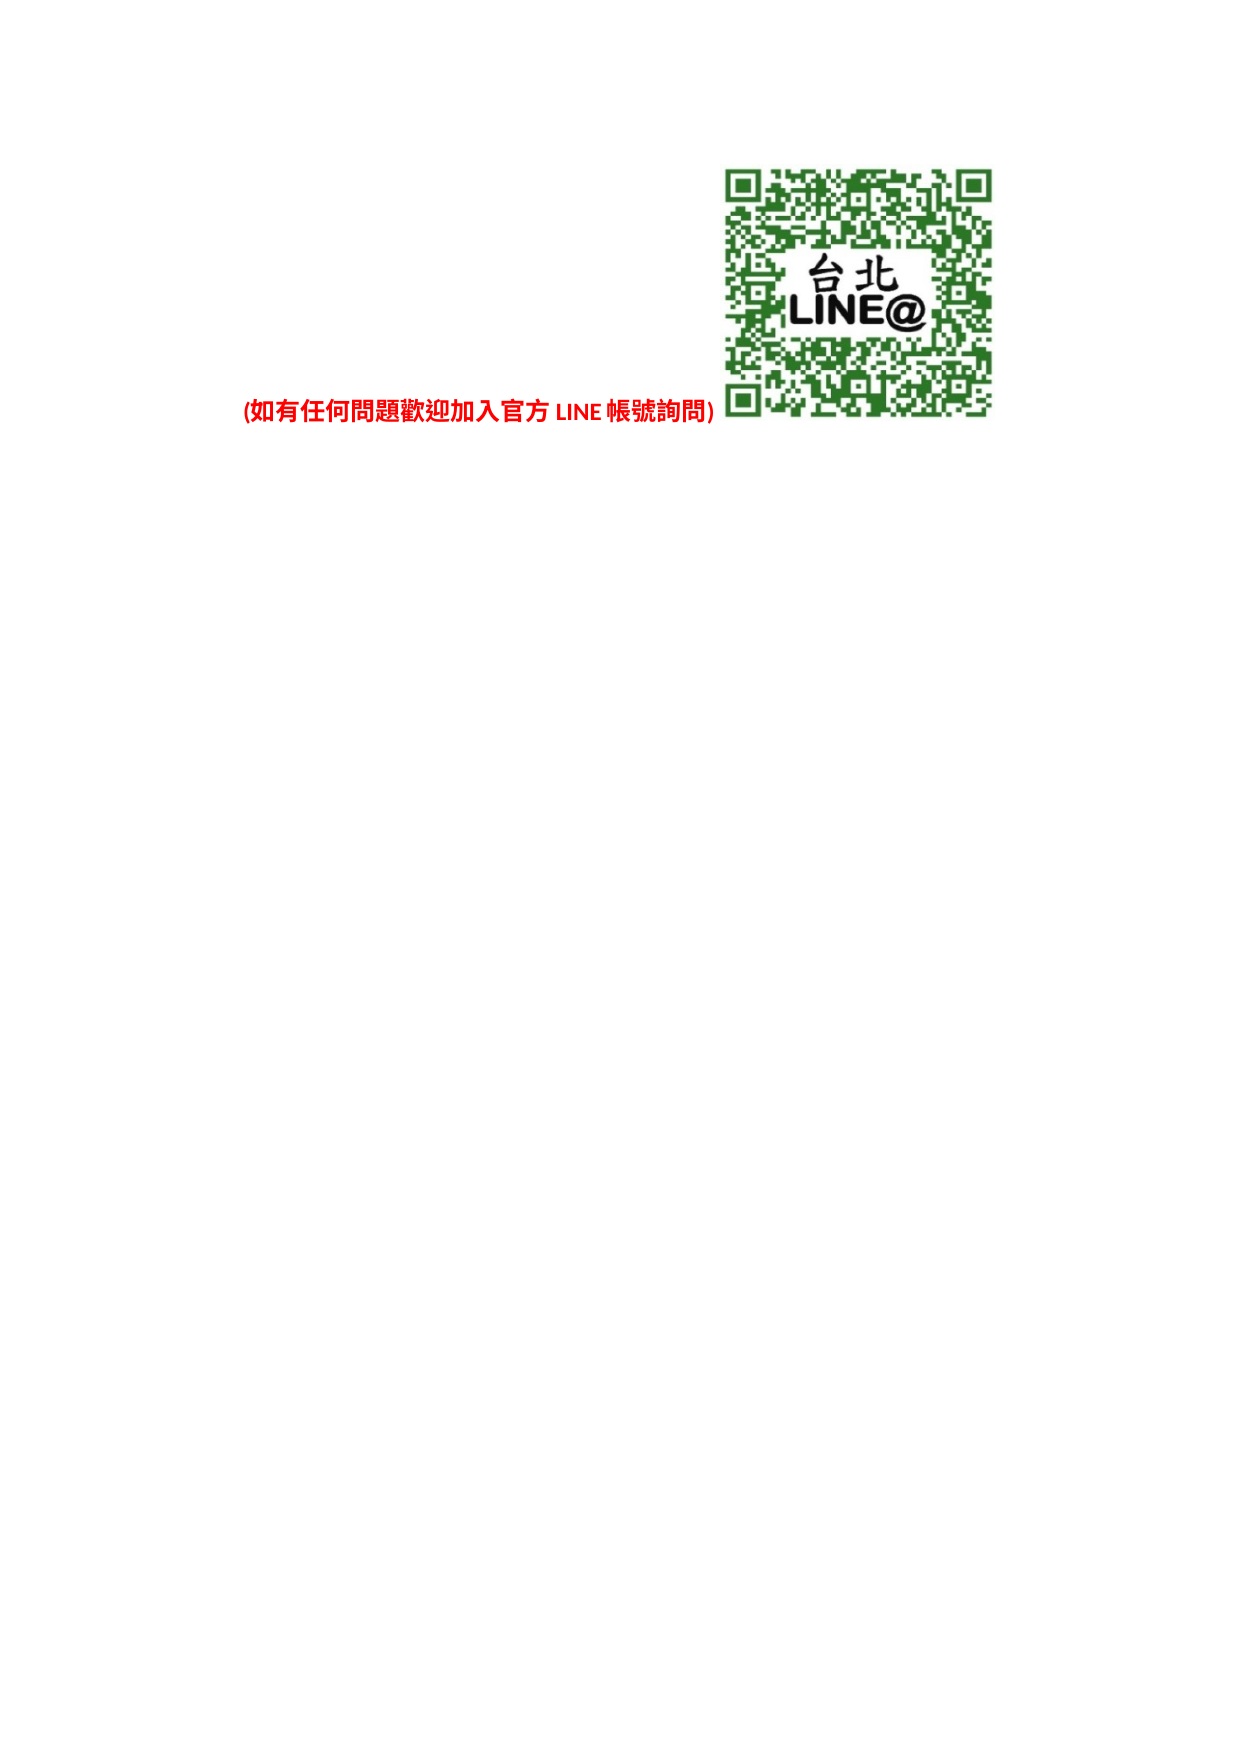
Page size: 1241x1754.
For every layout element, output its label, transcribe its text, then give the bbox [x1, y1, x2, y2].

picture [720, 164, 996, 421]
